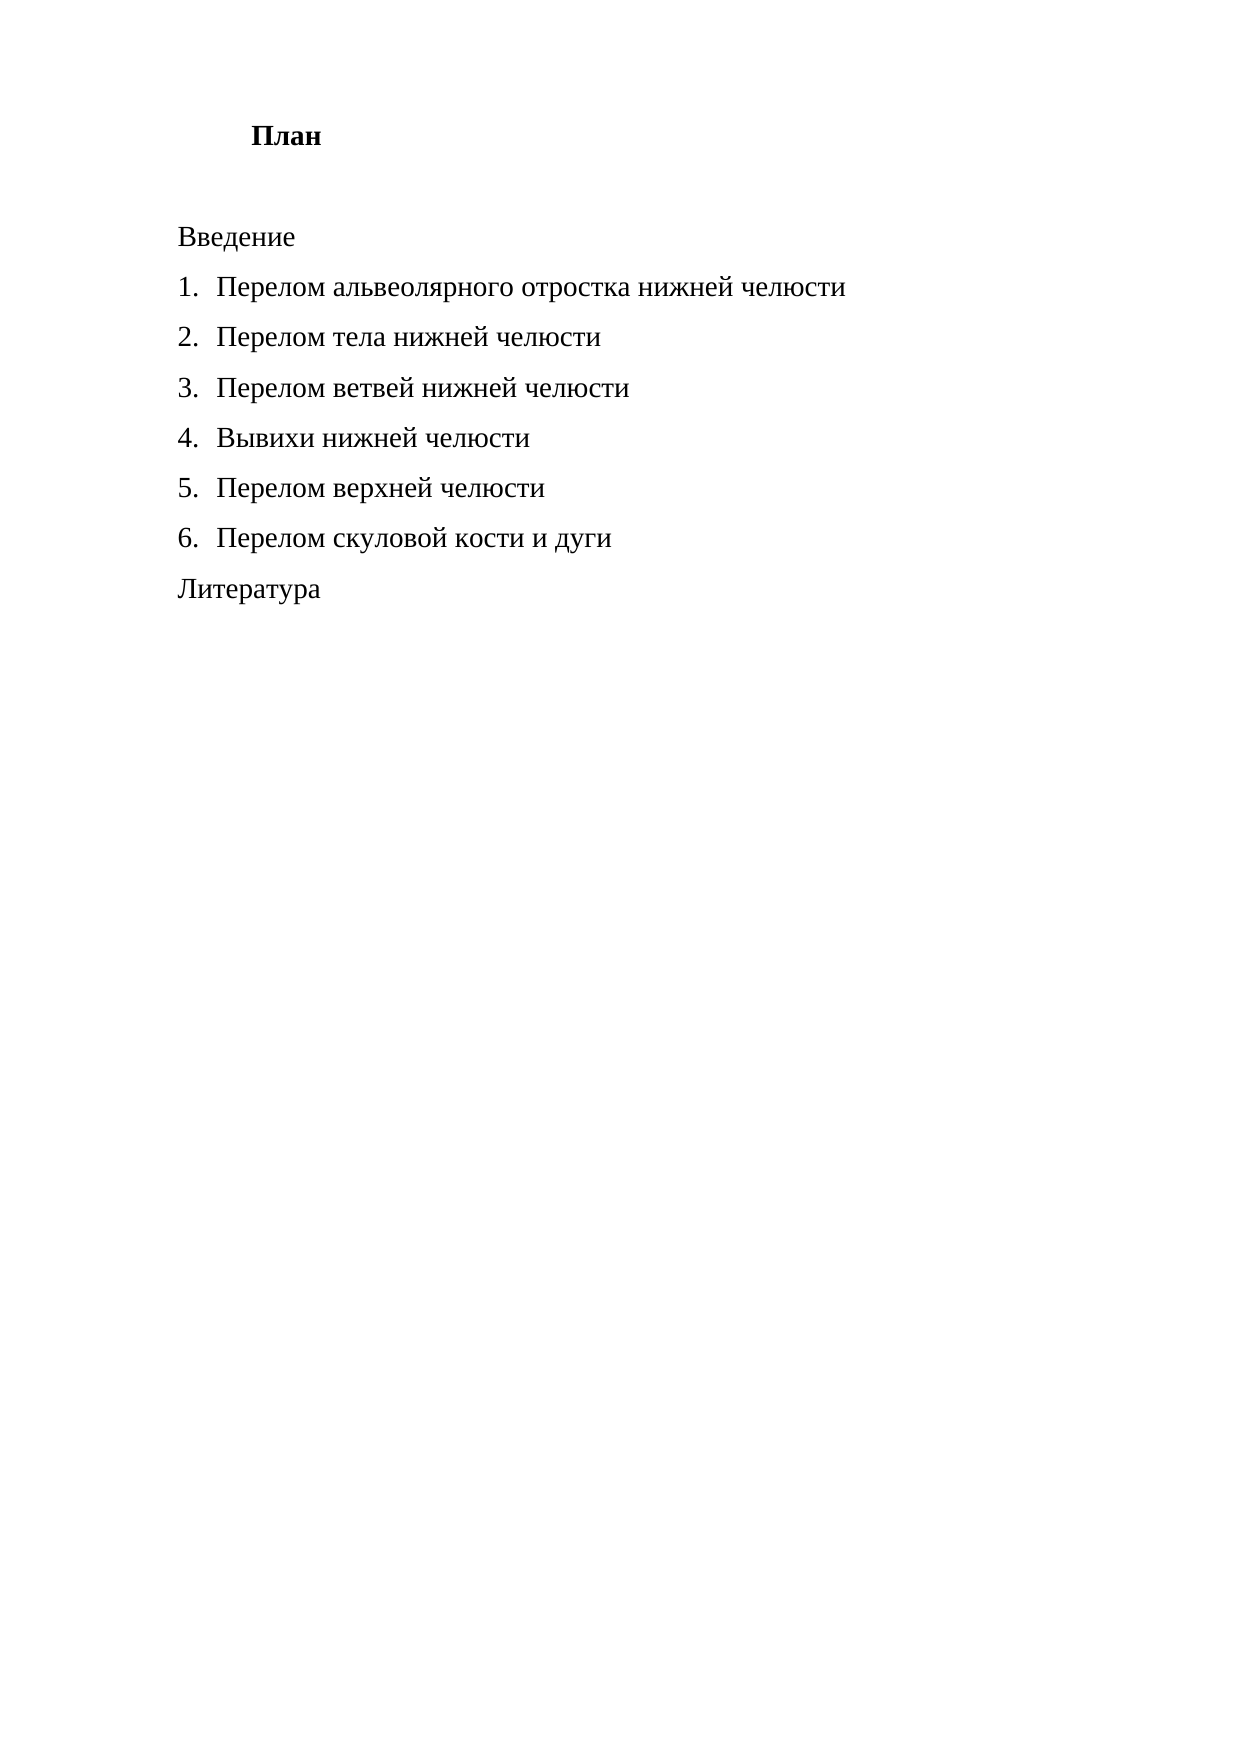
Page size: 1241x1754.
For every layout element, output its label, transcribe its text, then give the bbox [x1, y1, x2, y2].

list Вывихи нижней челюсти [177, 420, 1152, 453]
text Введение [177, 219, 1152, 252]
list Перелом альвеолярного отростка нижней челюсти [177, 269, 1152, 303]
list Перелом ветвей нижней челюсти [177, 370, 1152, 403]
text Литература [177, 571, 1152, 604]
list Перелом тела нижней челюсти [177, 319, 1152, 353]
list Перелом скуловой кости и дуги [177, 521, 1152, 554]
text План [177, 118, 1152, 152]
list Перелом верхней челюсти [177, 470, 1152, 504]
